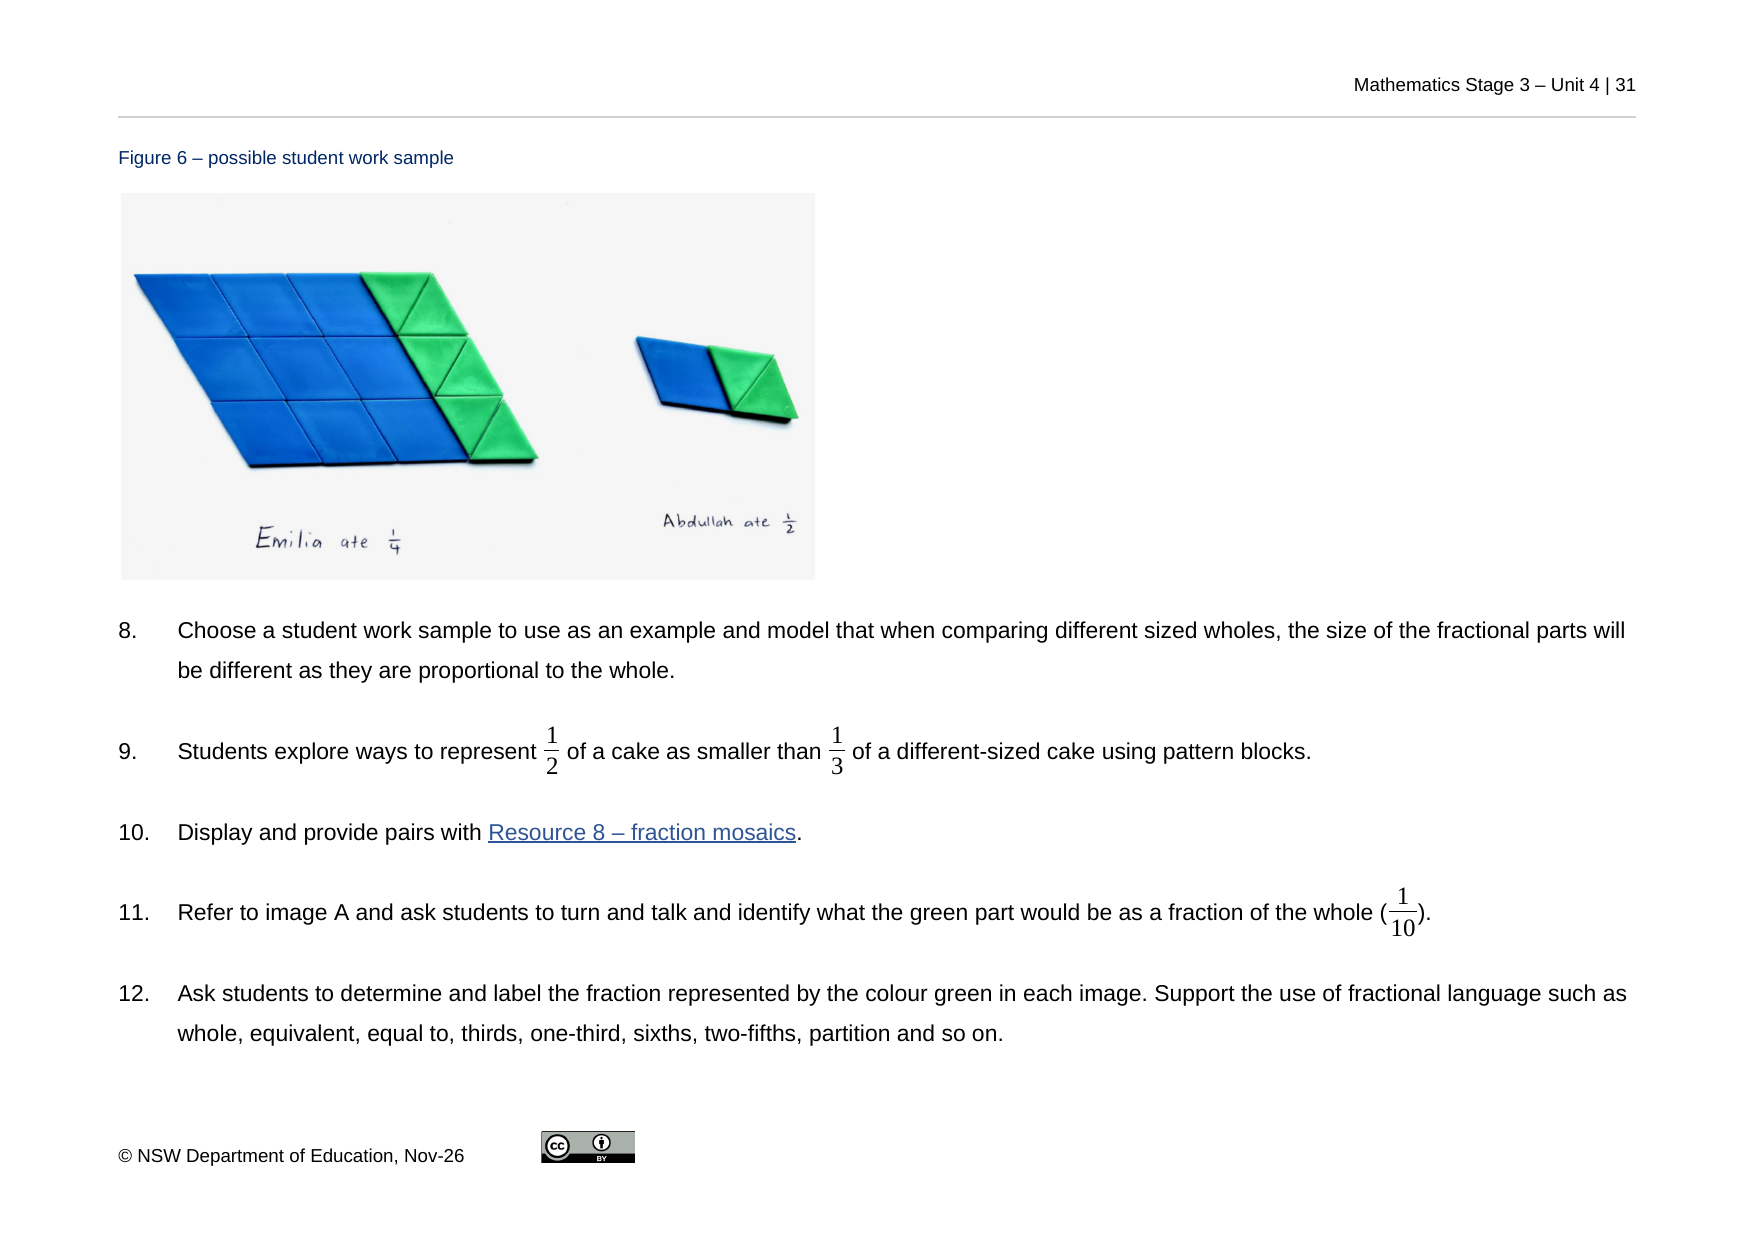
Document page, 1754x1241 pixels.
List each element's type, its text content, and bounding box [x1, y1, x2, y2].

list Display and provide pairs with Resource 8 – fraction mosaics. [118, 818, 1636, 845]
text Figure 6 – possible student work sample [118, 147, 1636, 168]
list Refer to image A and ask students to turn and talk and identify what the green part would be as a fraction of the whole (). [118, 883, 1636, 942]
picture [118, 193, 815, 580]
list Students explore ways to represent of a cake as smaller than of a different-sized cake using pattern blocks. [118, 721, 1636, 780]
list Choose a student work sample to use as an example and model that when comparing different sized wholes, the size of the fractional parts will be different as they are proportional to the whole. [118, 617, 1636, 683]
list Ask students to determine and label the fraction represented by the colour green in each image. Support the use of fractional language such as whole, equivalent, equal to, thirds, one-third, sixths, two-fifths, partition and so on. [118, 980, 1636, 1046]
picture [541, 1131, 635, 1163]
